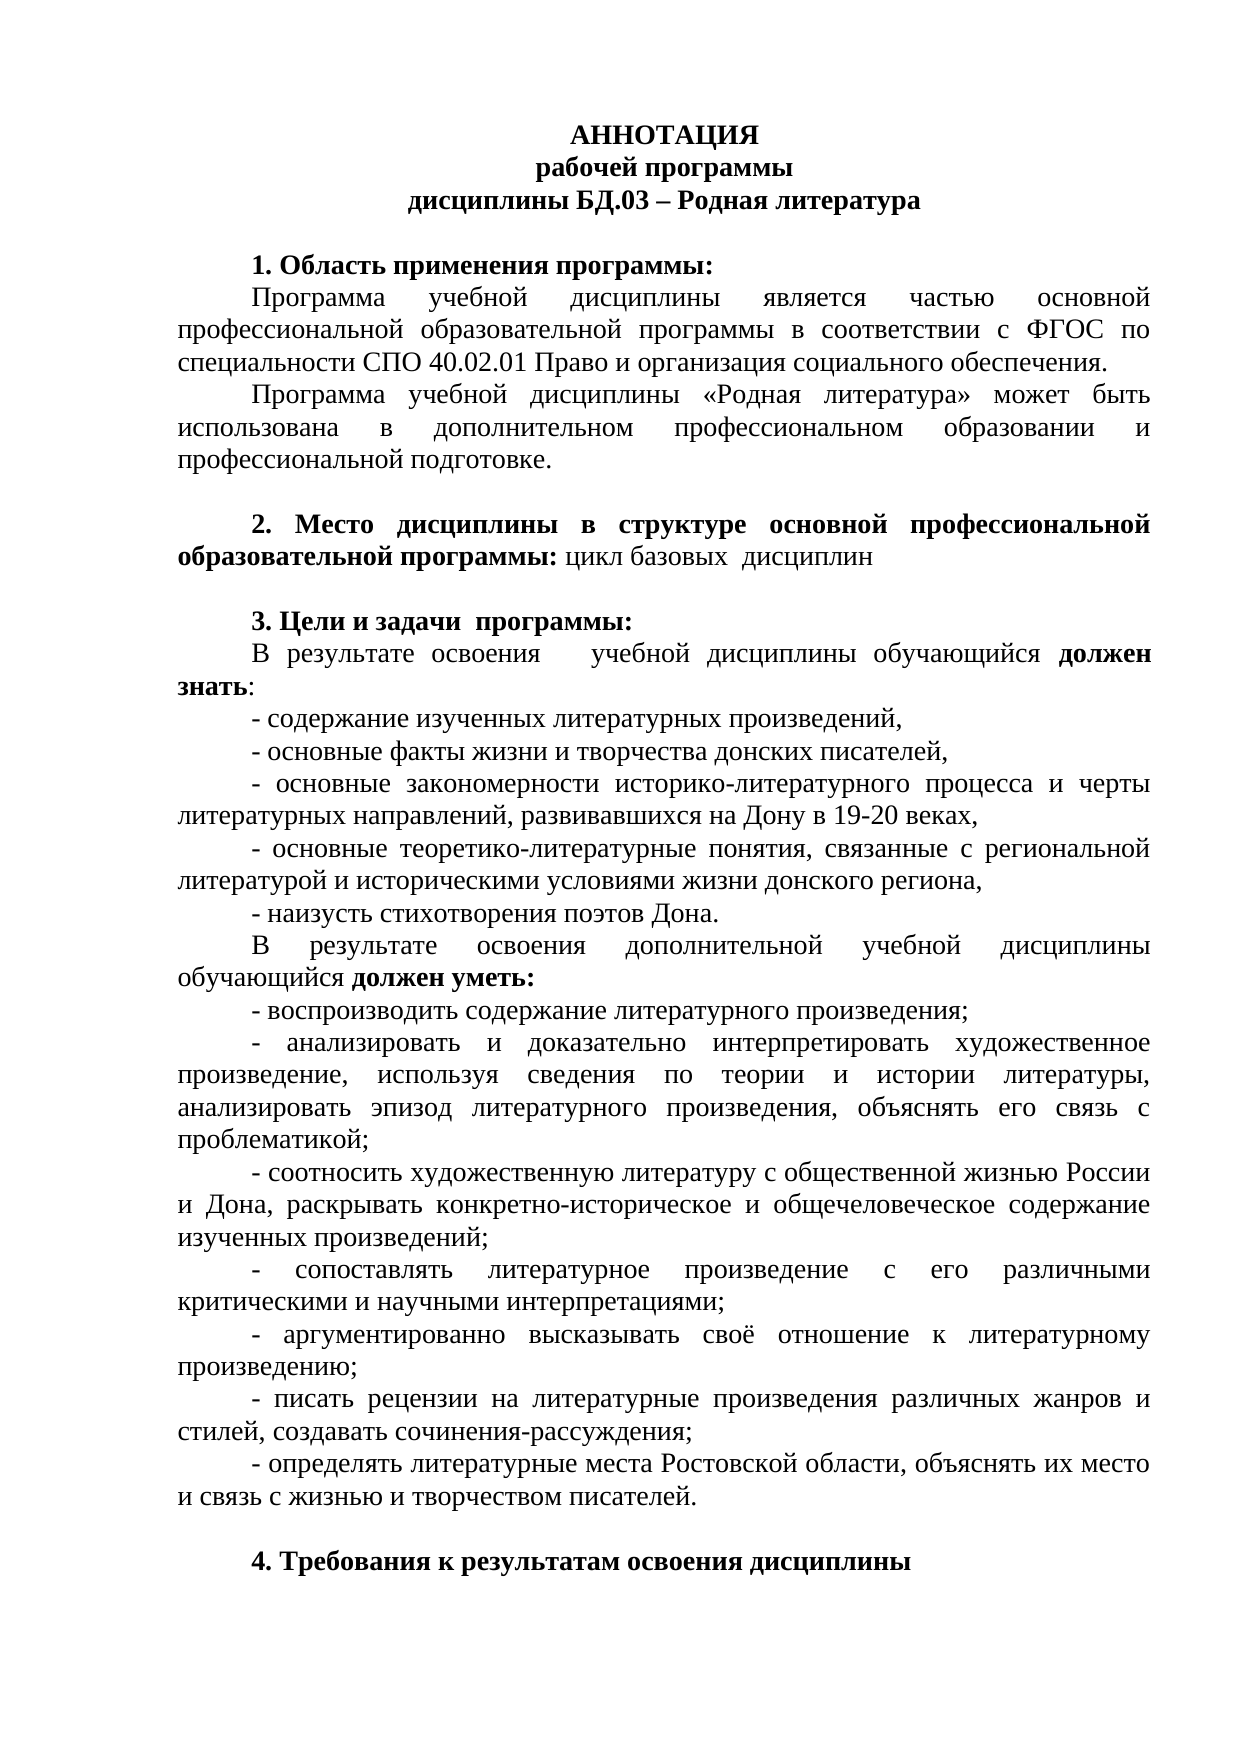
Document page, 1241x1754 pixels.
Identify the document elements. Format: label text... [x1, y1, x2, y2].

text 4. Требования к результатам освоения дисциплины [177, 1543, 1152, 1576]
text дисциплины БД.03 – Родная литература [177, 183, 1152, 215]
text - анализировать и доказательно интерпретировать художественное произведение, используя сведения по теории и истории литературы, анализировать эпизод литературного произведения, объяснять его связь с проблематикой; [177, 1025, 1152, 1155]
text 3. Цели и задачи программы: [177, 604, 1152, 636]
text Программа учебной дисциплины является частью основной профессиональной образовательной программы в соответствии с ФГОС по специальности СПО 40.02.01 Право и организация социального обеспечения. [177, 280, 1152, 377]
text - определять литературные места Ростовской области, объяснять их место и связь с жизнью и творчеством писателей. [177, 1446, 1152, 1511]
text В результате освоения дополнительной учебной дисциплины обучающийся должен уметь: [177, 928, 1152, 993]
text - основные факты жизни и творчества донских писателей, [177, 734, 1152, 766]
text АННОТАЦИЯ [177, 118, 1152, 151]
text - сопоставлять литературное произведение с его различными критическими и научными интерпретациями; [177, 1252, 1152, 1317]
text В результате освоения учебной дисциплины обучающийся должен знать: [177, 636, 1152, 701]
text - основные закономерности историко-литературного процесса и черты литературных направлений, развивавшихся на Дону в 19-20 веках, [177, 766, 1152, 831]
text Программа учебной дисциплины «Родная литература» может быть использована в дополнительном профессиональном образовании и профессиональной подготовке. [177, 377, 1152, 474]
text - соотносить художественную литературу с общественной жизнью России и Дона, раскрывать конкретно-историческое и общечеловеческое содержание изученных произведений; [177, 1155, 1152, 1252]
text - аргументированно высказывать своё отношение к литературному произведению; [177, 1317, 1152, 1382]
text 2. Место дисциплины в структуре основной профессиональной образовательной программы: цикл базовых дисциплин [177, 507, 1152, 572]
text - наизусть стихотворения поэтов Дона. [177, 896, 1152, 928]
text - писать рецензии на литературные произведения различных жанров и стилей, создавать сочинения-рассуждения; [177, 1382, 1152, 1446]
text - содержание изученных литературных произведений, [177, 701, 1152, 734]
text - воспроизводить содержание литературного произведения; [177, 993, 1152, 1025]
text 1. Область применения программы: [177, 248, 1152, 280]
text - основные теоретико-литературные понятия, связанные с региональной литературой и историческими условиями жизни донского региона, [177, 831, 1152, 896]
text рабочей программы [177, 151, 1152, 183]
